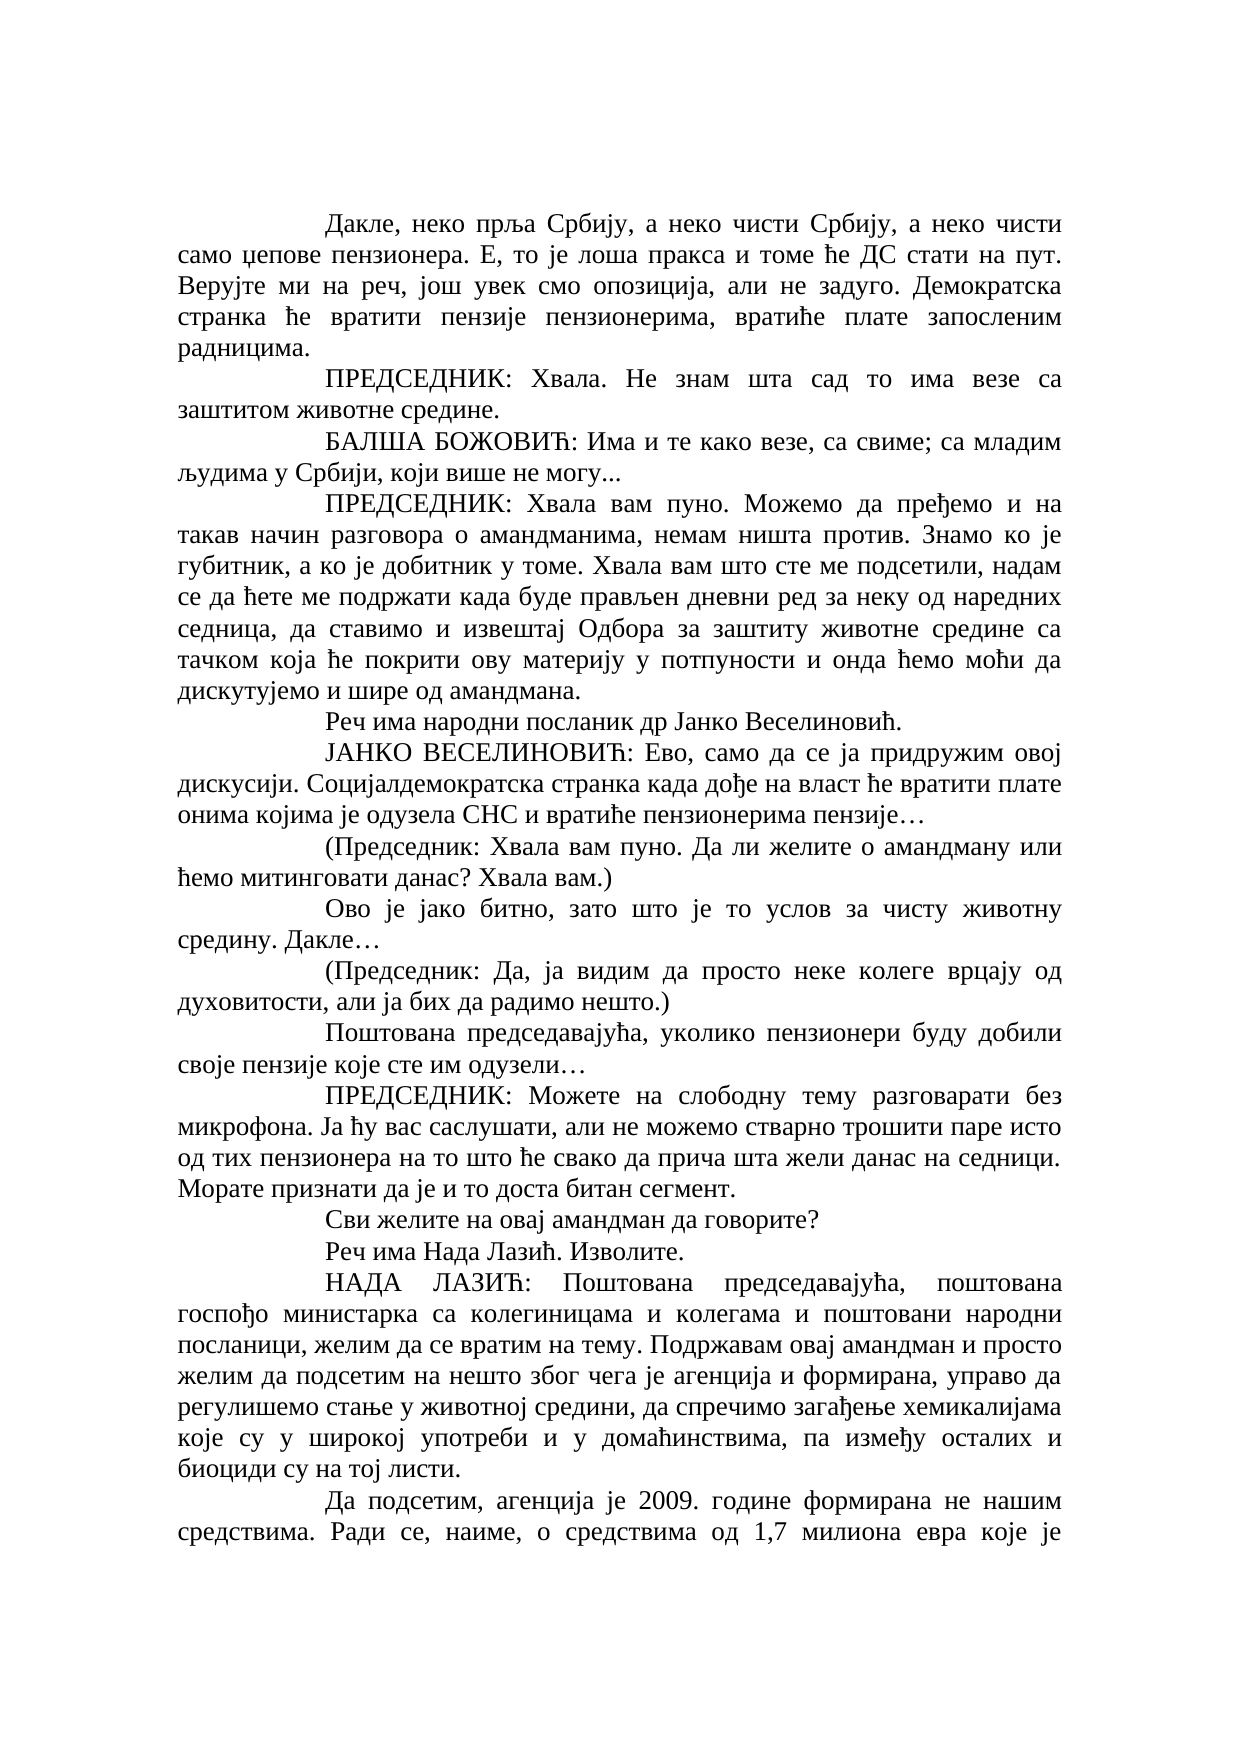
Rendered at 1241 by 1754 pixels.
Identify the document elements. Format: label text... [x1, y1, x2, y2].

text Ово је јако битно, зато што је то услов за чисту животну средину. Дакле… [177, 892, 1063, 954]
text Дакле, неко прља Србију, а неко чисти Србију, а неко чисти само џепове пензионера. Е, то је лоша пракса и томе ће ДС стати на пут. Верујте ми на реч, још увек смо опозиција, али не задуго. Демократска странка ће вратити пензије пензионерима, вратиће плате запосленим радницима. [177, 207, 1063, 362]
text (Председник: Да, ја видим да просто неке колеге врцају од духовитости, али ја бих да радимо нешто.) [177, 954, 1063, 1017]
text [177, 1484, 1063, 1546]
text Реч има Нада Лазић. Изволите. [177, 1234, 1063, 1266]
text БАЛША БОЖОВИЋ: Има и те како везе, са свиме; са младим људима у Србији, који више не могу... [177, 425, 1063, 487]
text (Председник: Хвала вам пуно. Да ли желите о амандману или ћемо митинговати данас? Хвала вам.) [177, 830, 1063, 892]
text НАДА ЛАЗИЋ: Поштована председавајућа, поштована госпођо министарка са колегиницама и колегама и поштовани народни посланици, желим да се вратим на тему. Подржавам овај амандман и просто желим да подсетим на нешто због чега је агенција и формирана, управо да регулишемо стање у животној средини, да спречимо загађење хемикалијама које су у широкој употреби и у домаћинствима, па између осталих и биоциди су на тој листи. [177, 1266, 1063, 1484]
text Поштована председавајућа, уколико пензионери буду добили своје пензије које сте им одузели… [177, 1017, 1063, 1079]
text ЈАНКО ВЕСЕЛИНОВИЋ: Ево, само да се ја придружим овој дискусији. Социјалдемократска странка када дође на власт ће вратити плате онима којима је одузела СНС и вратиће пензионерима пензије… [177, 736, 1063, 830]
text Реч има народни посланик др Јанко Веселиновић. [177, 705, 1063, 736]
text ПРЕДСЕДНИК: Хвала. Не знам шта сад то има везе са заштитом животне средине. [177, 362, 1063, 425]
text Сви желите на овај амандман да говорите? [177, 1203, 1063, 1234]
text ПРЕДСЕДНИК: Хвала вам пуно. Можемо да пређемо и на такав начин разговора о амандманима, немам ништа против. Знамо ко је губитник, а ко је добитник у томе. Хвала вам што сте ме подсетили, надам се да ћете ме подржати када буде прављен дневни ред за неку од наредних седница, да ставимо и извештај Одбора за заштиту животне средине са тачком која ће покрити ову материју у потпуности и онда ћемо моћи да дискутујемо и шире од амандмана. [177, 487, 1063, 705]
text ПРЕДСЕДНИК: Можете на слободну тему разговарати без микрофона. Ја ћу вас саслушати, али не можемо стварно трошити паре исто од тих пензионера на то што ће свако да прича шта жели данас на седници. Морате признати да је и то доста битан сегмент. [177, 1079, 1063, 1203]
